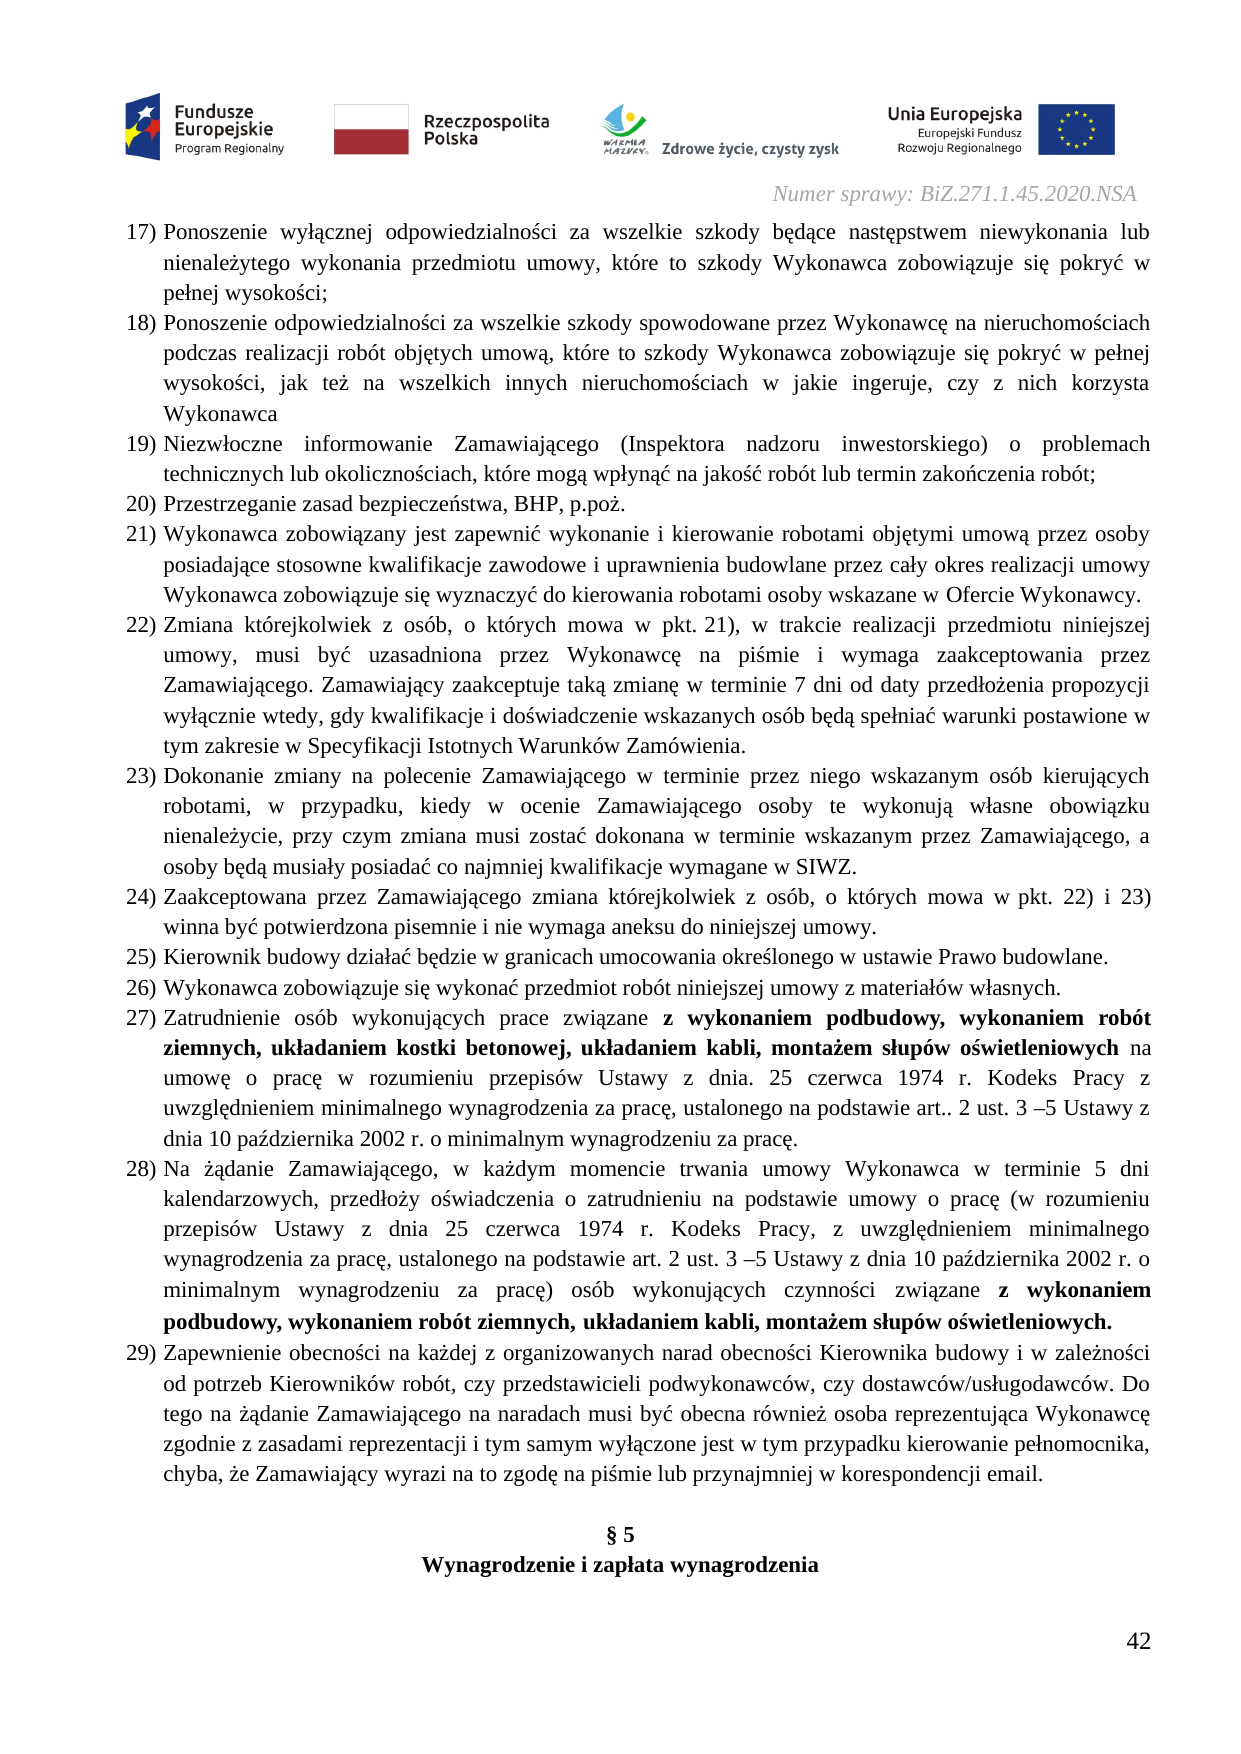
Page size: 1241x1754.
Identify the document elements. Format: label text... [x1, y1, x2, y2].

list Zmiana którejkolwiek z osób, o których mowa w pkt. 21), w trakcie realizacji przedmiotu niniejszej umowy, musi być uzasadniona przez Wykonawcę na piśmie i wymaga zaakceptowania przez Zamawiającego. Zamawiający zaakceptuje taką zmianę w terminie 7 dni od daty przedłożenia propozycji wyłącznie wtedy, gdy kwalifikacje i doświadczenie wskazanych osób będą spełniać warunki postawione w tym zakresie w Specyfikacji Istotnych Warunków Zamówienia. [126, 611, 1152, 758]
list Niezwłoczne informowanie Zamawiającego (Inspektora nadzoru inwestorskiego) o problemach technicznych lub okolicznościach, które mogą wpłynąć na jakość robót lub termin zakończenia robót; [126, 430, 1152, 486]
picture [88, 73, 1152, 180]
list Dokonanie zmiany na polecenie Zamawiającego w terminie przez niego wskazanym osób kierujących robotami, w przypadku, kiedy w ocenie Zamawiającego osoby te wykonują własne obowiązku nienależycie, przy czym zmiana musi zostać dokonana w terminie wskazanym przez Zamawiającego, a osoby będą musiały posiadać co najmniej kwalifikacje wymagane w SIWZ. [126, 762, 1152, 879]
text § 5 [89, 1521, 1152, 1547]
list Wykonawca zobowiązany jest zapewnić wykonanie i kierowanie robotami objętymi umową przez osoby posiadające stosowne kwalifikacje zawodowe i uprawnienia budowlane przez cały okres realizacji umowy Wykonawca zobowiązuje się wyznaczyć do kierowania robotami osoby wskazane w Ofercie Wykonawcy. [126, 521, 1152, 607]
list Na żądanie Zamawiającego, w każdym momencie trwania umowy Wykonawca w terminie 5 dni kalendarzowych, przedłoży oświadczenia o zatrudnieniu na podstawie umowy o pracę (w rozumieniu przepisów Ustawy z dnia 25 czerwca 1974 r. Kodeks Pracy, z uwzględnieniem minimalnego wynagrodzenia za pracę, ustalonego na podstawie art. 2 ust. 3 –5 Ustawy z dnia 10 października 2002 r. o minimalnym wynagrodzeniu za pracę) osób wykonujących czynności związane z wykonaniem podbudowy, wykonaniem robót ziemnych, układaniem kabli, montażem słupów oświetleniowych. [126, 1155, 1152, 1335]
text Wynagrodzenie i zapłata wynagrodzenia [89, 1551, 1152, 1577]
list Przestrzeganie zasad bezpieczeństwa, BHP, p.poż. [126, 490, 1152, 517]
list Zapewnienie obecności na każdej z organizowanych narad obecności Kierownika budowy i w zależności od potrzeb Kierowników robót, czy przedstawicieli podwykonawców, czy dostawców/usługodawców. Do tego na żądanie Zamawiającego na naradach musi być obecna również osoba reprezentująca Wykonawcę zgodnie z zasadami reprezentacji i tym samym wyłączone jest w tym przypadku kierowanie pełnomocnika, chyba, że Zamawiający wyrazi na to zgodę na piśmie lub przynajmniej w korespondencji email. [126, 1339, 1152, 1487]
list Ponoszenie odpowiedzialności za wszelkie szkody spowodowane przez Wykonawcę na nieruchomościach podczas realizacji robót objętych umową, które to szkody Wykonawca zobowiązuje się pokryć w pełnej wysokości, jak też na wszelkich innych nieruchomościach w jakie ingeruje, czy z nich korzysta Wykonawca [126, 309, 1152, 426]
list Zatrudnienie osób wykonujących prace związane z wykonaniem podbudowy, wykonaniem robót ziemnych, układaniem kostki betonowej, układaniem kabli, montażem słupów oświetleniowych na umowę o pracę w rozumieniu przepisów Ustawy z dnia. 25 czerwca 1974 r. Kodeks Pracy z uwzględnieniem minimalnego wynagrodzenia za pracę, ustalonego na podstawie art.. 2 ust. 3 –5 Ustawy z dnia 10 października 2002 r. o minimalnym wynagrodzeniu za pracę. [126, 1004, 1152, 1151]
list Kierownik budowy działać będzie w granicach umocowania określonego w ustawie Prawo budowlane. [126, 943, 1152, 970]
list Zaakceptowana przez Zamawiającego zmiana którejkolwiek z osób, o których mowa w pkt. 22) i 23) winna być potwierdzona pisemnie i nie wymaga aneksu do niniejszej umowy. [126, 883, 1152, 939]
list Ponoszenie wyłącznej odpowiedzialności za wszelkie szkody będące następstwem niewykonania lub nienależytego wykonania przedmiotu umowy, które to szkody Wykonawca zobowiązuje się pokryć w pełnej wysokości; [126, 218, 1152, 305]
list Wykonawca zobowiązuje się wykonać przedmiot robót niniejszej umowy z materiałów własnych. [126, 974, 1152, 1000]
